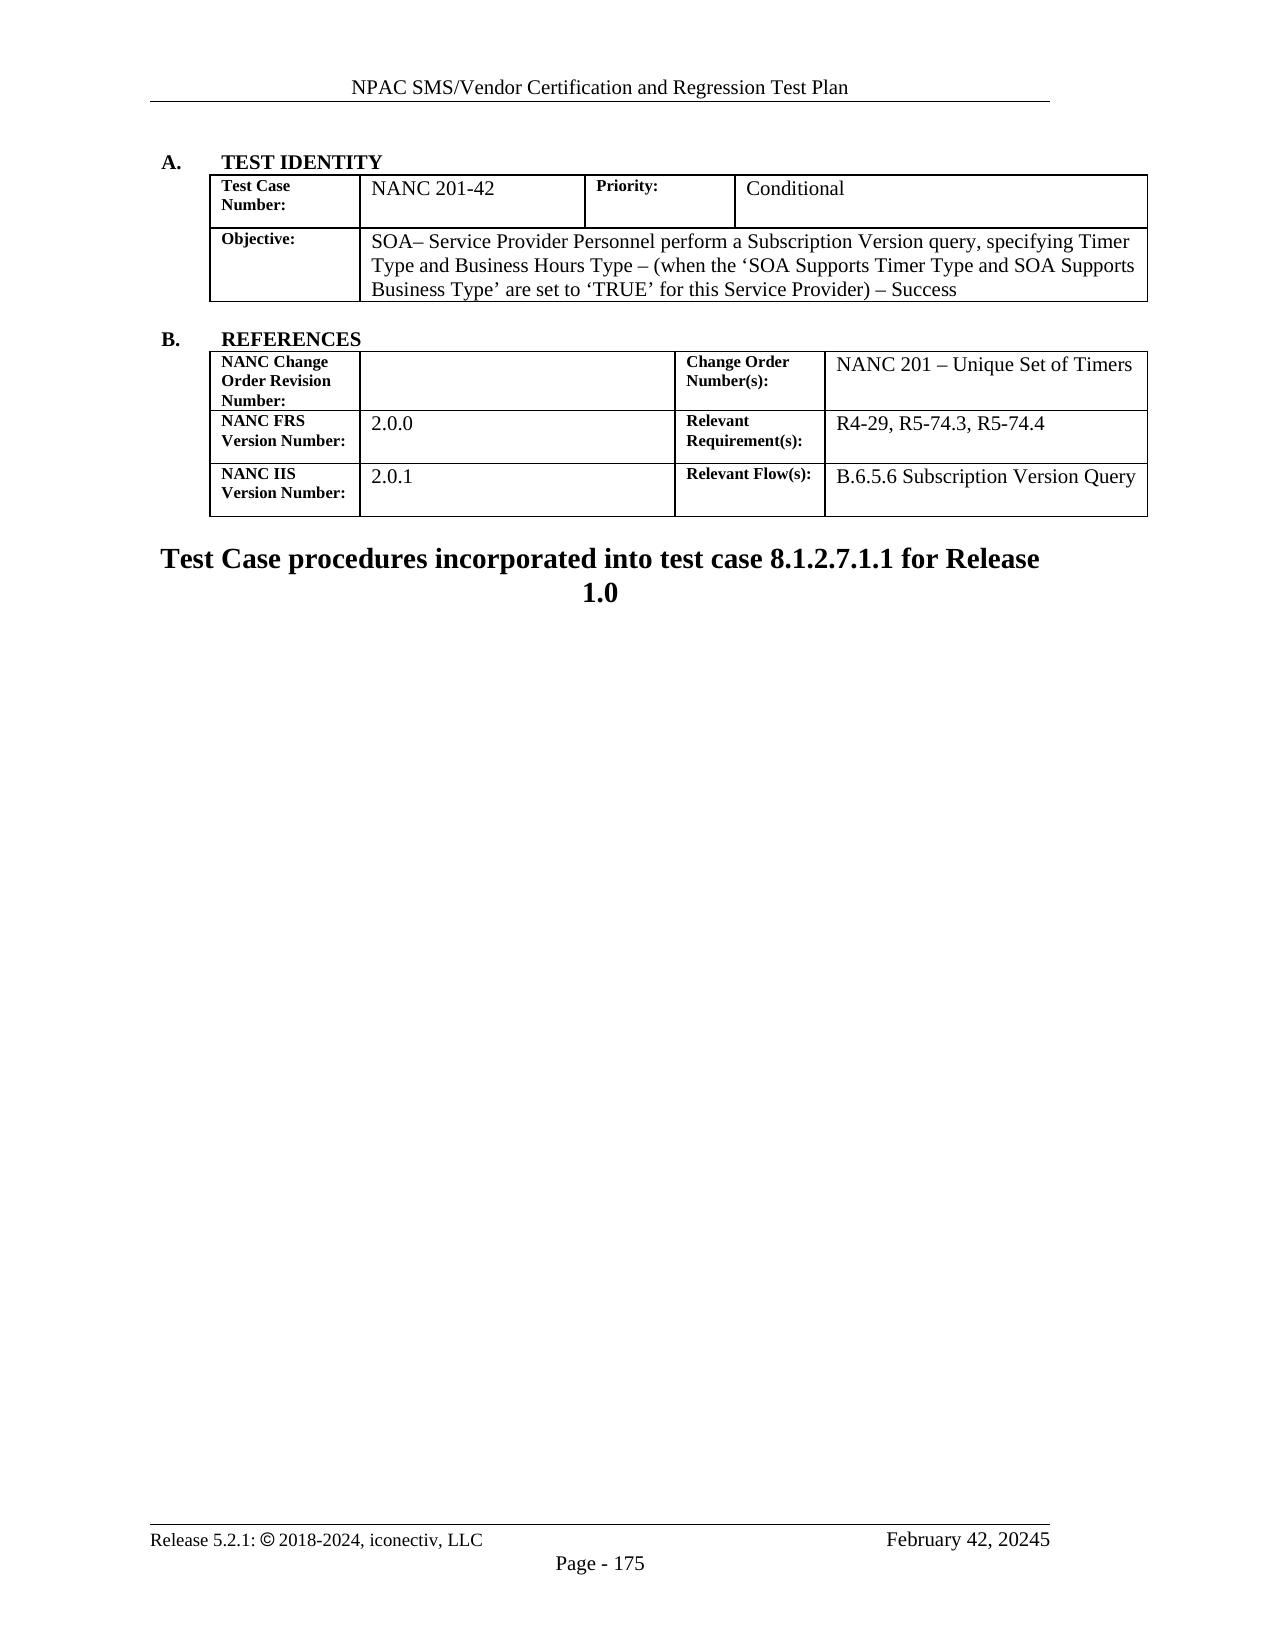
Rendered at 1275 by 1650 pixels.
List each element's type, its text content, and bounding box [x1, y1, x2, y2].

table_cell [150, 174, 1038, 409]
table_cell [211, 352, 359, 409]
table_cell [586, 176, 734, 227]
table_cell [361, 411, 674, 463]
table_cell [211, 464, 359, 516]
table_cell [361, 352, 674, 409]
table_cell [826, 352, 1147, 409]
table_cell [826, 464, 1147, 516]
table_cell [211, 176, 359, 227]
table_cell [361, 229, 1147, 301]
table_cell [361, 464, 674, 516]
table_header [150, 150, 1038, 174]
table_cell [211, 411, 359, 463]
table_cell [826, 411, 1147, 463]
text Test Case procedures incorporated into test case 8.1.2.7.1.1 for Release 1.0 [150, 541, 1050, 608]
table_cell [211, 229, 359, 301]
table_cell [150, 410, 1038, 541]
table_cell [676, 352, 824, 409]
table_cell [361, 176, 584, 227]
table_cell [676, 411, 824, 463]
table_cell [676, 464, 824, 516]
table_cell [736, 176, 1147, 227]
